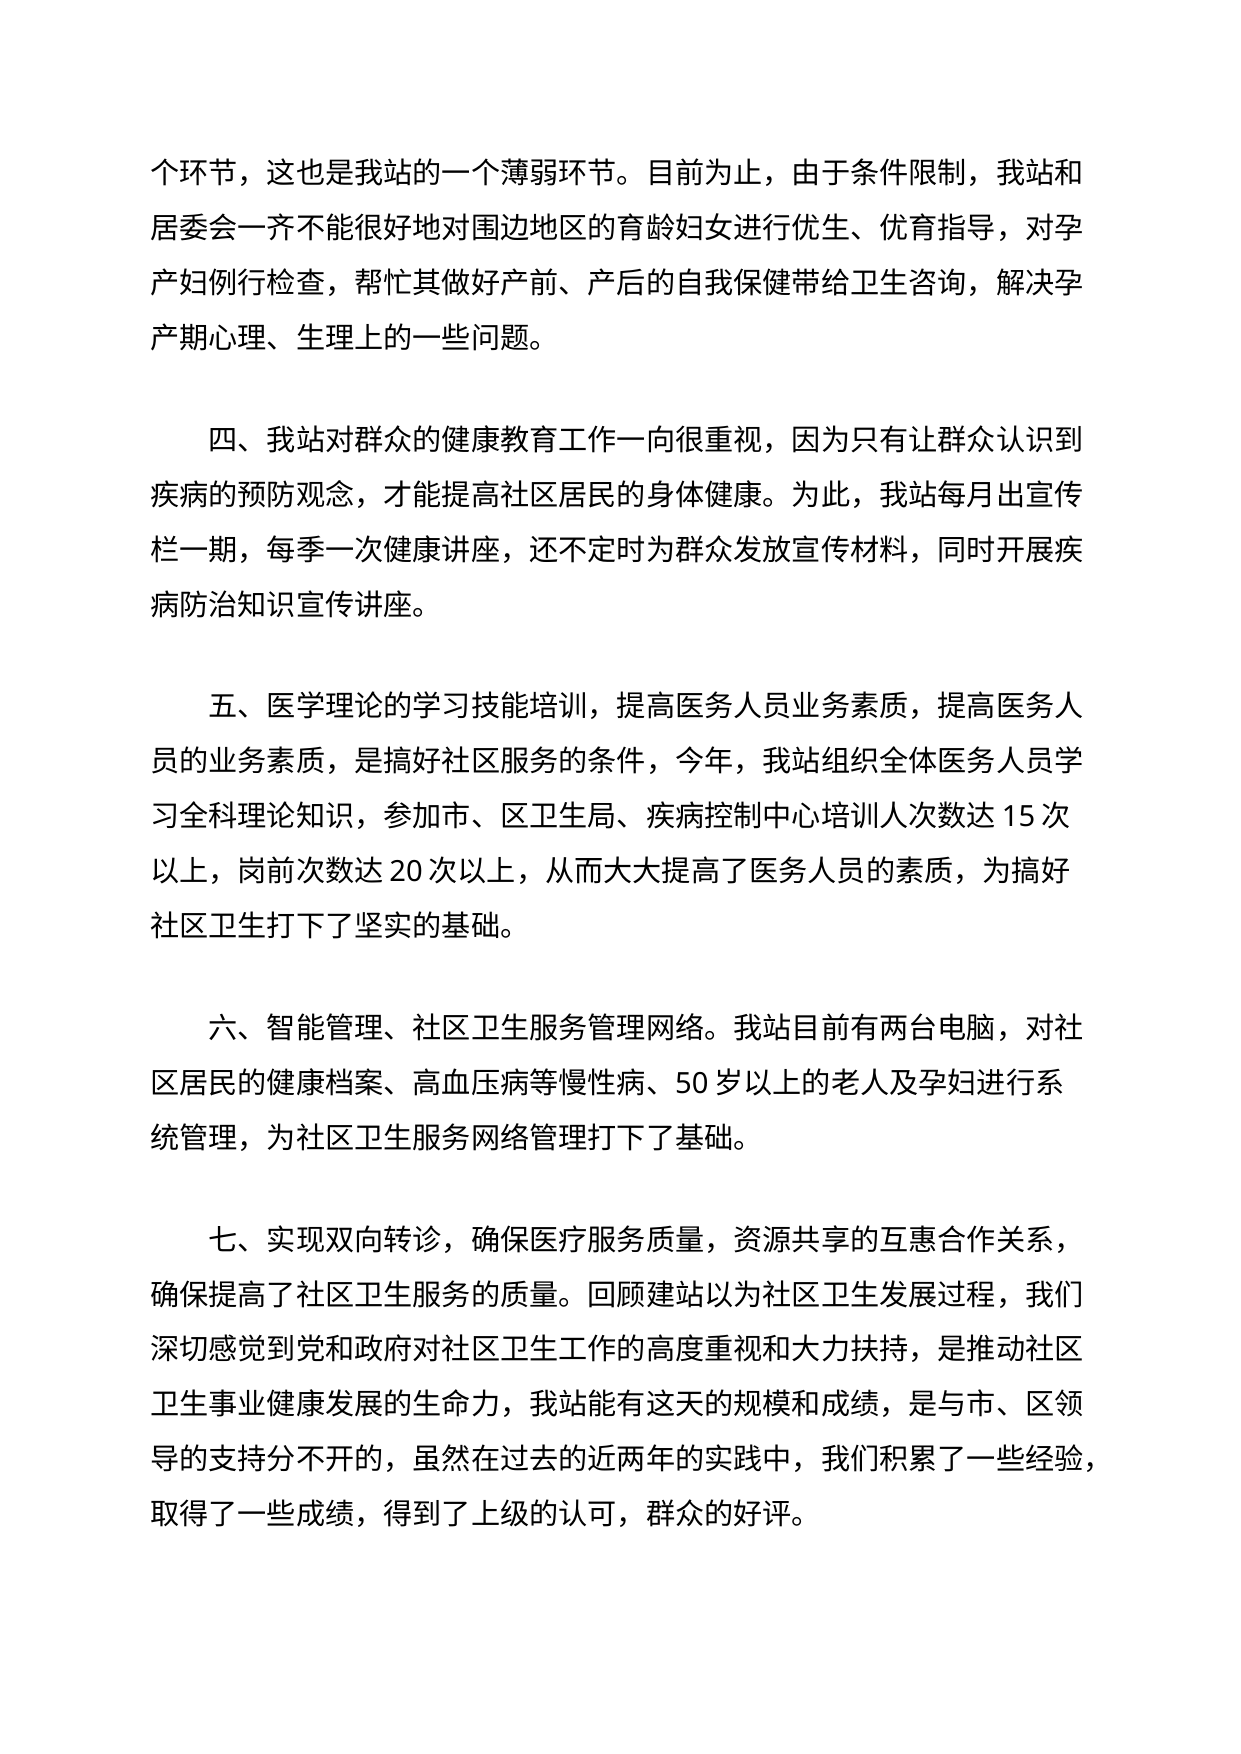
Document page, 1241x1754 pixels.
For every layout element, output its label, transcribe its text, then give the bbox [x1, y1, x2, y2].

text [150, 150, 1090, 357]
text 四、我站对群众的健康教育工作一向很重视，因为只有让群众认识到疾病的预防观念，才能提高社区居民的身体健康。为此，我站每月出宣传栏一期，每季一次健康讲座，还不定时为群众发放宣传材料，同时开展疾病防治知识宣传讲座。 [150, 416, 1090, 623]
text 五、医学理论的学习技能培训，提高医务人员业务素质，提高医务人员的业务素质，是搞好社区服务的条件，今年，我站组织全体医务人员学习全科理论知识，参加市、区卫生局、疾病控制中心培训人次数达15次以上，岗前次数达20次以上，从而大大提高了医务人员的素质，为搞好社区卫生打下了坚实的基础。 [150, 683, 1090, 945]
text 六、智能管理、社区卫生服务管理网络。我站目前有两台电脑，对社区居民的健康档案、高血压病等慢性病、50岁以上的老人及孕妇进行系统管理，为社区卫生服务网络管理打下了基础。 [150, 1004, 1090, 1157]
text 七、实现双向转诊，确保医疗服务质量，资源共享的互惠合作关系，确保提高了社区卫生服务的质量。回顾建站以为社区卫生发展过程，我们深切感觉到党和政府对社区卫生工作的高度重视和大力扶持，是推动社区卫生事业健康发展的生命力，我站能有这天的规模和成绩，是与市、区领导的支持分不开的，虽然在过去的近两年的实践中，我们积累了一些经验，取得了一些成绩，得到了上级的认可，群众的好评。 [150, 1216, 1090, 1533]
